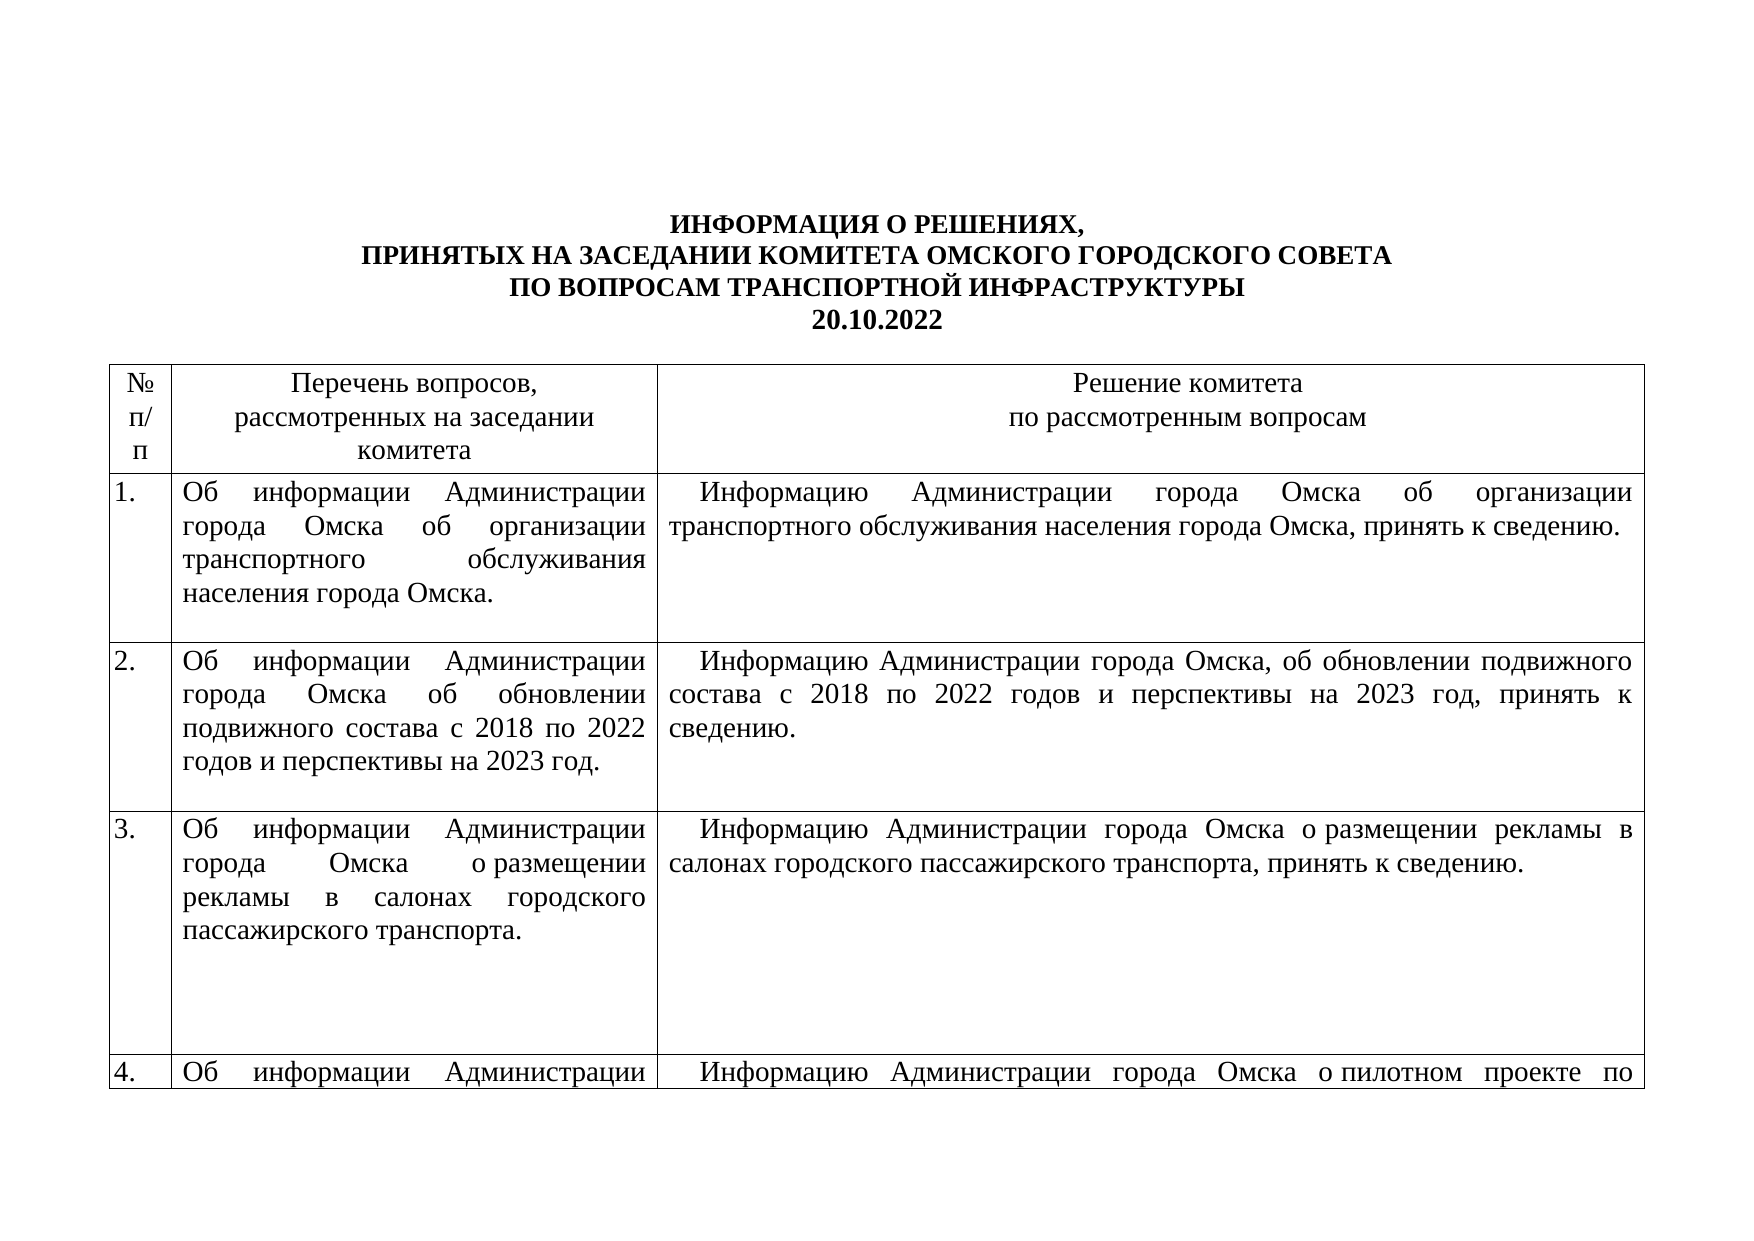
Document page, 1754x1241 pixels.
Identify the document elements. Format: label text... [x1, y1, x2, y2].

table_cell [110, 812, 171, 1053]
table_header Перечень вопросов, рассмотренных на заседании комитета [172, 365, 657, 473]
table_cell Об информации Администрации города Омска о размещении рекламы в салонах городского пассажирского транспорта. [172, 812, 657, 1053]
text ПРИНЯТЫХ НА ЗАСЕДАНИИ КОМИТЕТА ОМСКОГО ГОРОДСКОГО СОВЕТА [118, 239, 1636, 271]
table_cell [658, 1055, 1644, 1088]
table_cell Информацию Администрации города Омска об организации транспортного обслуживания населения города Омска, принять к сведению. [658, 474, 1644, 642]
table_cell Об информации Администрации города Омска об обновлении подвижного состава с 2018 по 2022 годов и перспективы на 2023 год. [172, 643, 657, 811]
table_header № п/п [110, 365, 171, 473]
text 20.10.2022 [118, 302, 1636, 335]
table_header Решение комитета по рассмотренным вопросам [658, 365, 1644, 473]
table_cell [110, 643, 171, 811]
table_cell Информацию Администрации города Омска о размещении рекламы в салонах городского пассажирского транспорта, принять к сведению. [658, 812, 1644, 1053]
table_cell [172, 1055, 657, 1088]
table_cell [110, 1055, 171, 1088]
table_cell Информацию Администрации города Омска, об обновлении подвижного состава с 2018 по 2022 годов и перспективы на 2023 год, принять к сведению. [658, 643, 1644, 811]
table_cell [110, 474, 171, 642]
table_cell Об информации Администрации города Омска об организации транспортного обслуживания населения города Омска. [172, 474, 657, 642]
text ИНФОРМАЦИЯ О РЕШЕНИЯХ, [118, 208, 1636, 239]
text ПО ВОПРОСАМ ТРАНСПОРТНОЙ ИНФРАСТРУКТУРЫ [118, 271, 1636, 302]
